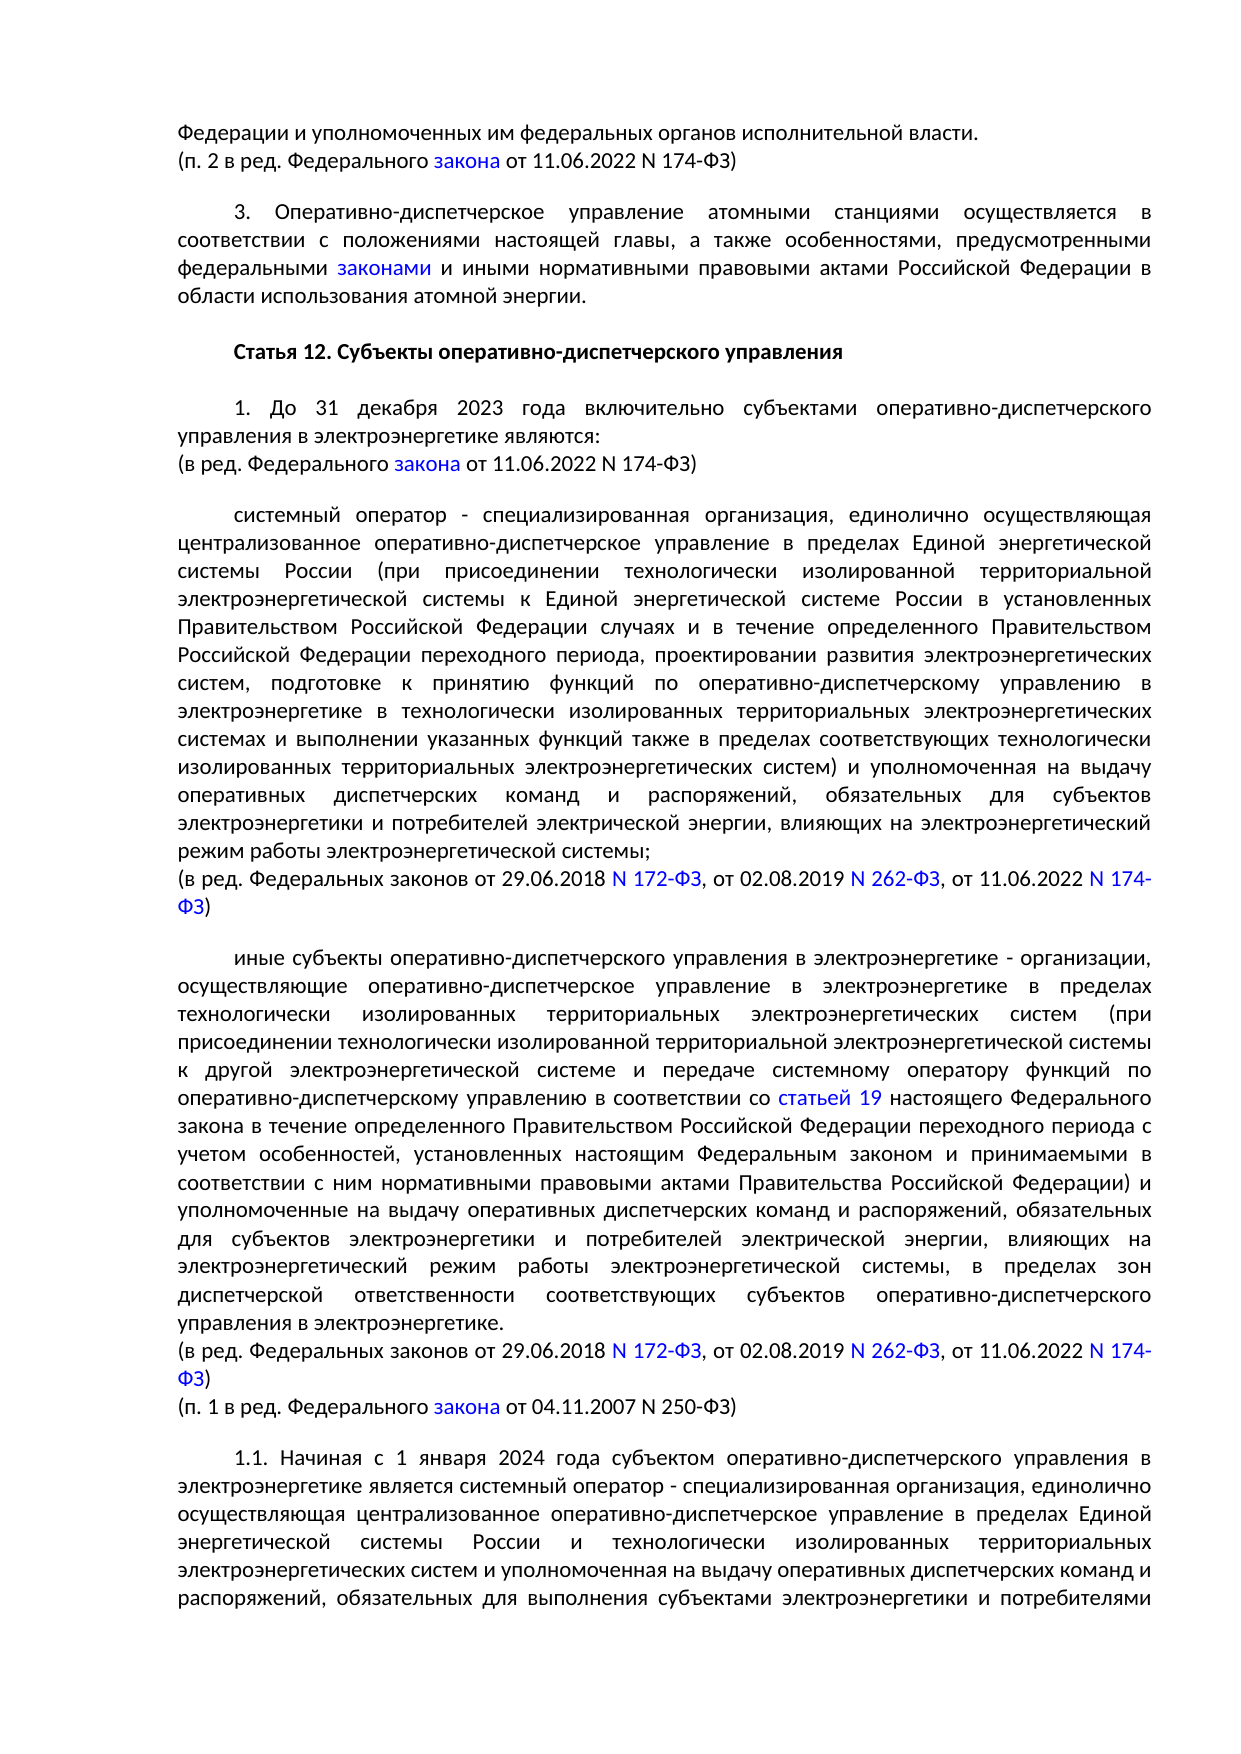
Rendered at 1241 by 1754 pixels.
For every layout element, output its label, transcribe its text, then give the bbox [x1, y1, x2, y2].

text (в ред. Федеральных законов от 29.06.2018 N 172-ФЗ, от 02.08.2019 N 262-ФЗ, от 11.06.2022 N 174-ФЗ) [177, 1336, 1152, 1392]
text (в ред. Федеральных законов от 29.06.2018 N 172-ФЗ, от 02.08.2019 N 262-ФЗ, от 11.06.2022 N 174-ФЗ) [177, 864, 1152, 921]
text (п. 2 в ред. Федерального закона от 11.06.2022 N 174-ФЗ) [177, 146, 1152, 174]
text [177, 1443, 1152, 1611]
text 1. До 31 декабря 2023 года включительно субъектами оперативно-диспетчерского управления в электроэнергетике являются: [177, 393, 1152, 449]
text 3. Оперативно-диспетчерское управление атомными станциями осуществляется в соответствии с положениями настоящей главы, а также особенностями, предусмотренными федеральными законами и иными нормативными правовыми актами Российской Федерации в области использования атомной энергии. [177, 197, 1152, 309]
title Статья 12. Субъекты оперативно-диспетчерского управления [177, 337, 1152, 365]
text (п. 1 в ред. Федерального закона от 04.11.2007 N 250-ФЗ) [177, 1392, 1152, 1420]
text (в ред. Федерального закона от 11.06.2022 N 174-ФЗ) [177, 449, 1152, 477]
text системный оператор - специализированная организация, единолично осуществляющая централизованное оперативно-диспетчерское управление в пределах Единой энергетической системы России (при присоединении технологически изолированной территориальной электроэнергетической системы к Единой энергетической системе России в установленных Правительством Российской Федерации случаях и в течение определенного Правительством Российской Федерации переходного периода, проектировании развития электроэнергетических систем, подготовке к принятию функций по оперативно-диспетчерскому управлению в электроэнергетике в технологически изолированных территориальных электроэнергетических системах и выполнении указанных функций также в пределах соответствующих технологически изолированных территориальных электроэнергетических систем) и уполномоченная на выдачу оперативных диспетчерских команд и распоряжений, обязательных для субъектов электроэнергетики и потребителей электрической энергии, влияющих на электроэнергетический режим работы электроэнергетической системы; [177, 500, 1152, 864]
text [177, 118, 1152, 146]
text иные субъекты оперативно-диспетчерского управления в электроэнергетике - организации, осуществляющие оперативно-диспетчерское управление в электроэнергетике в пределах технологически изолированных территориальных электроэнергетических систем (при присоединении технологически изолированной территориальной электроэнергетической системы к другой электроэнергетической системе и передаче системному оператору функций по оперативно-диспетчерскому управлению в соответствии со статьей 19 настоящего Федерального закона в течение определенного Правительством Российской Федерации переходного периода с учетом особенностей, установленных настоящим Федеральным законом и принимаемыми в соответствии с ним нормативными правовыми актами Правительства Российской Федерации) и уполномоченные на выдачу оперативных диспетчерских команд и распоряжений, обязательных для субъектов электроэнергетики и потребителей электрической энергии, влияющих на электроэнергетический режим работы электроэнергетической системы, в пределах зон диспетчерской ответственности соответствующих субъектов оперативно-диспетчерского управления в электроэнергетике. [177, 943, 1152, 1336]
